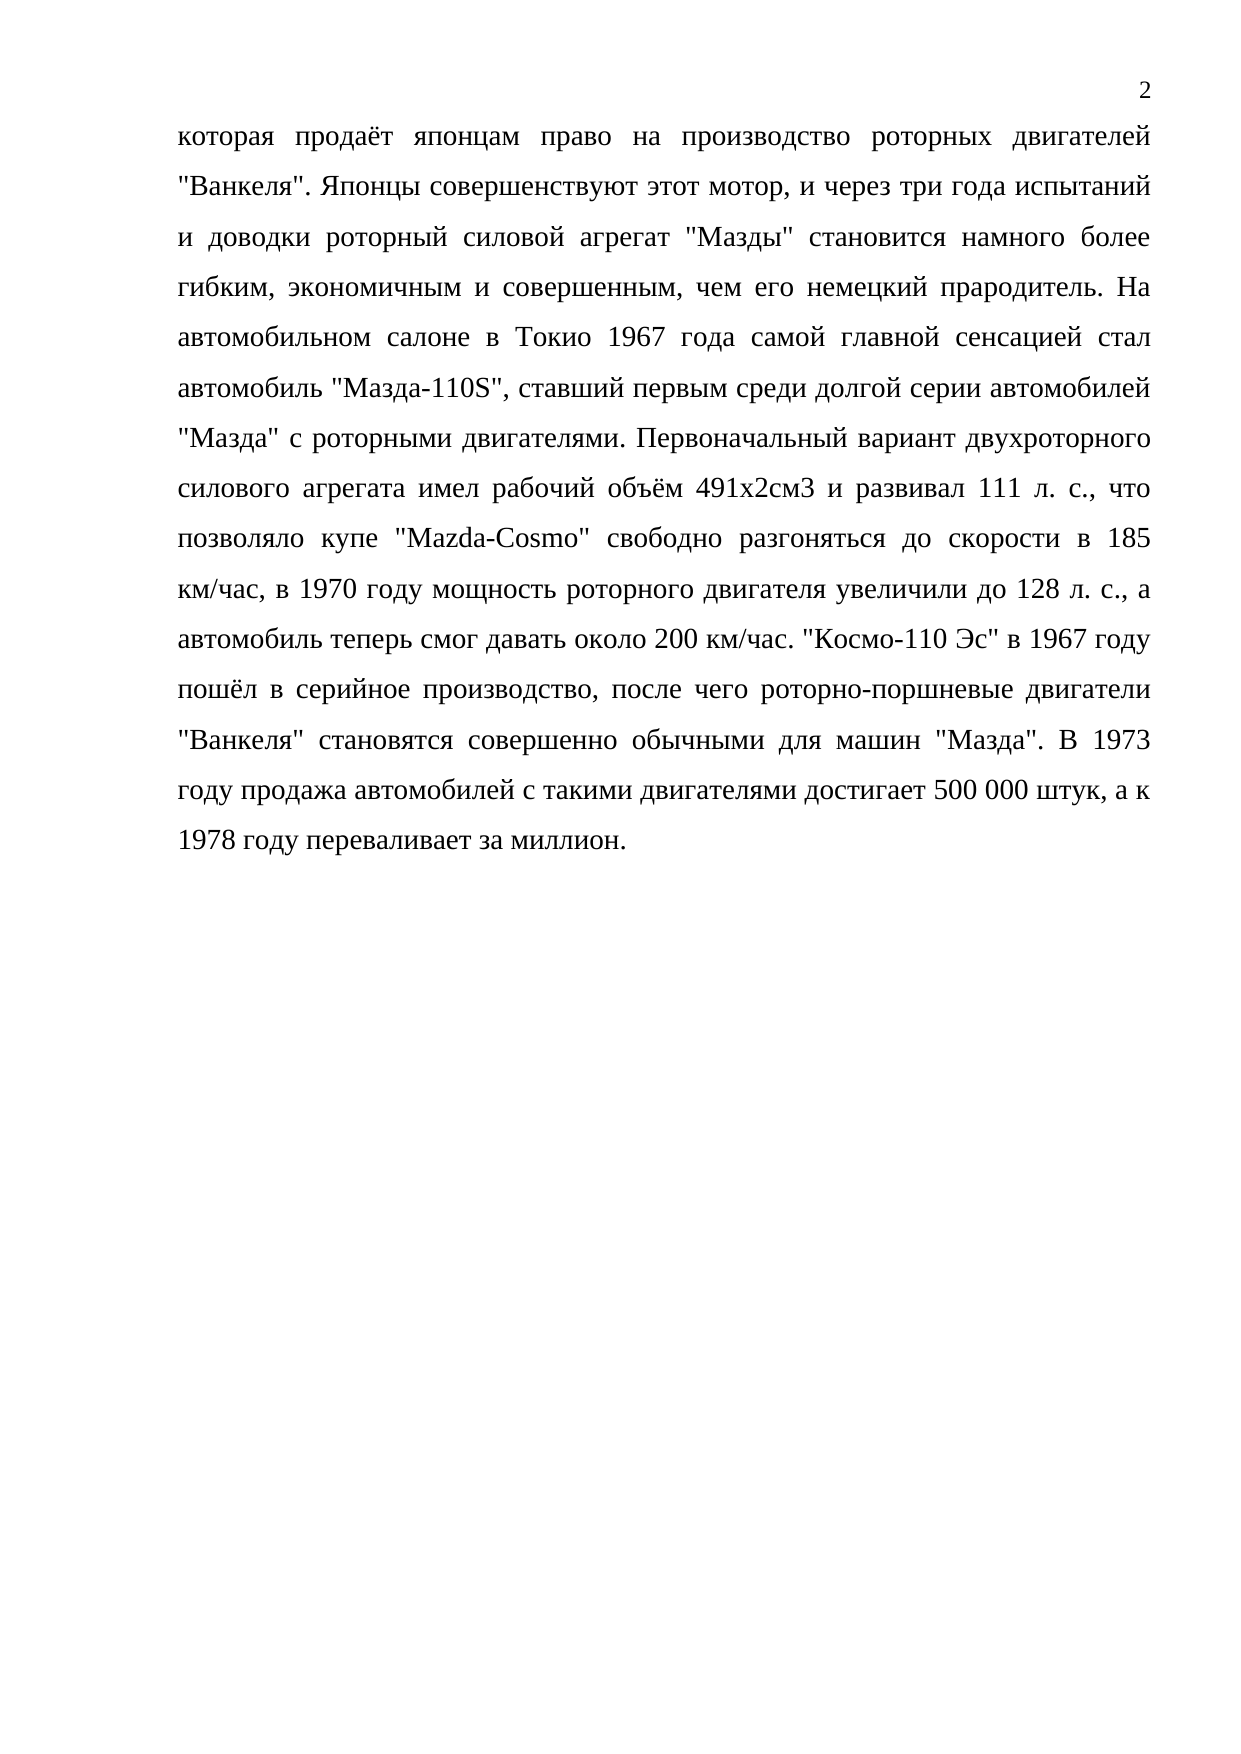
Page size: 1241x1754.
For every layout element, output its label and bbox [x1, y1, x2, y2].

text [177, 118, 1152, 856]
